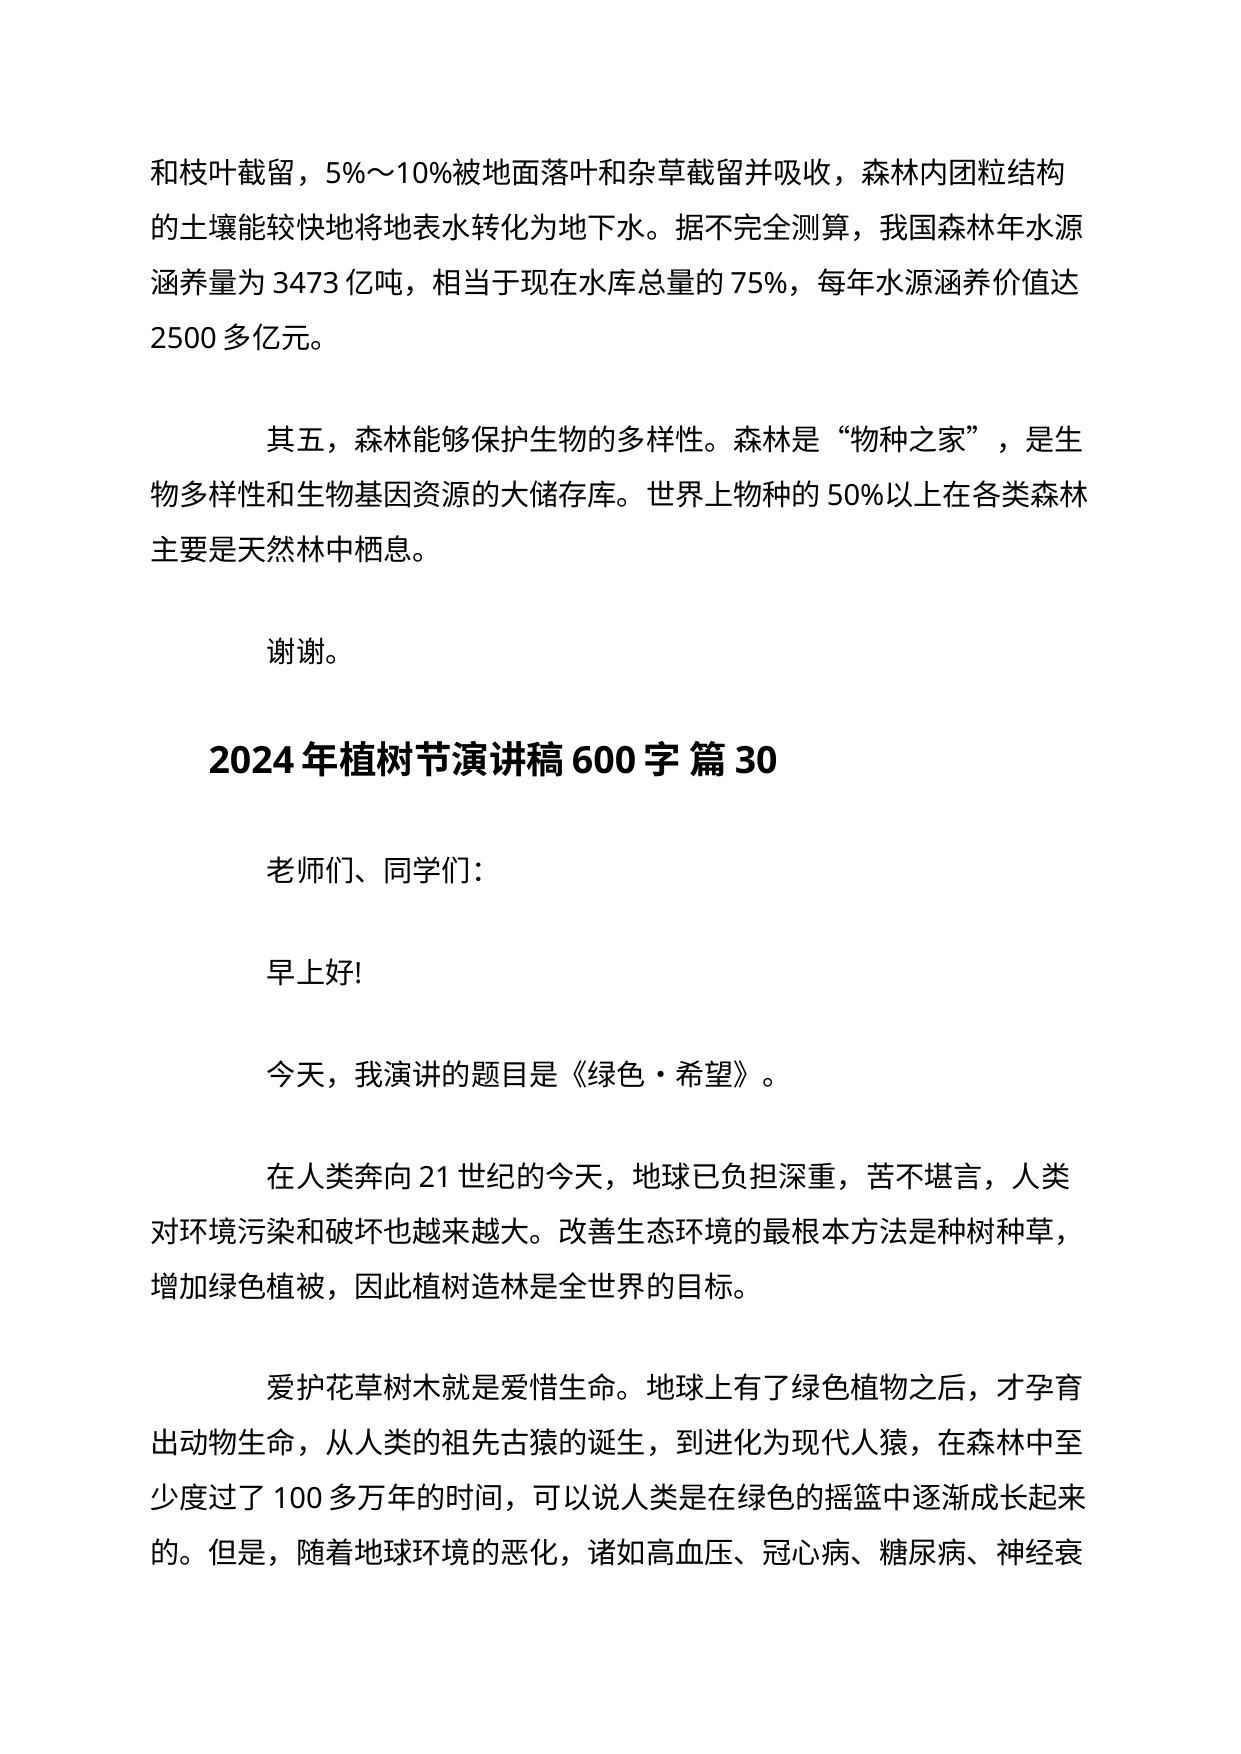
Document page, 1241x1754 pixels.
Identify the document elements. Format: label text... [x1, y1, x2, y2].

text 老师们、同学们： [150, 848, 1090, 890]
text 其五，森林能够保护生物的多样性。森林是“物种之家”，是生物多样性和生物基因资源的大储存库。世界上物种的50%以上在各类森林主要是天然林中栖息。 [150, 417, 1090, 569]
text 早上好! [150, 950, 1090, 992]
text 在人类奔向21世纪的今天，地球已负担深重，苦不堪言，人类对环境污染和破坏也越来越大。改善生态环境的最根本方法是种树种草，增加绿色植被，因此植树造林是全世界的目标。 [150, 1153, 1090, 1306]
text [150, 1365, 1090, 1572]
text 2024年植树节演讲稿600字 篇30 [150, 730, 1090, 785]
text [150, 150, 1090, 357]
text 今天，我演讲的题目是《绿色•希望》。 [150, 1052, 1090, 1094]
text 谢谢。 [150, 628, 1090, 671]
